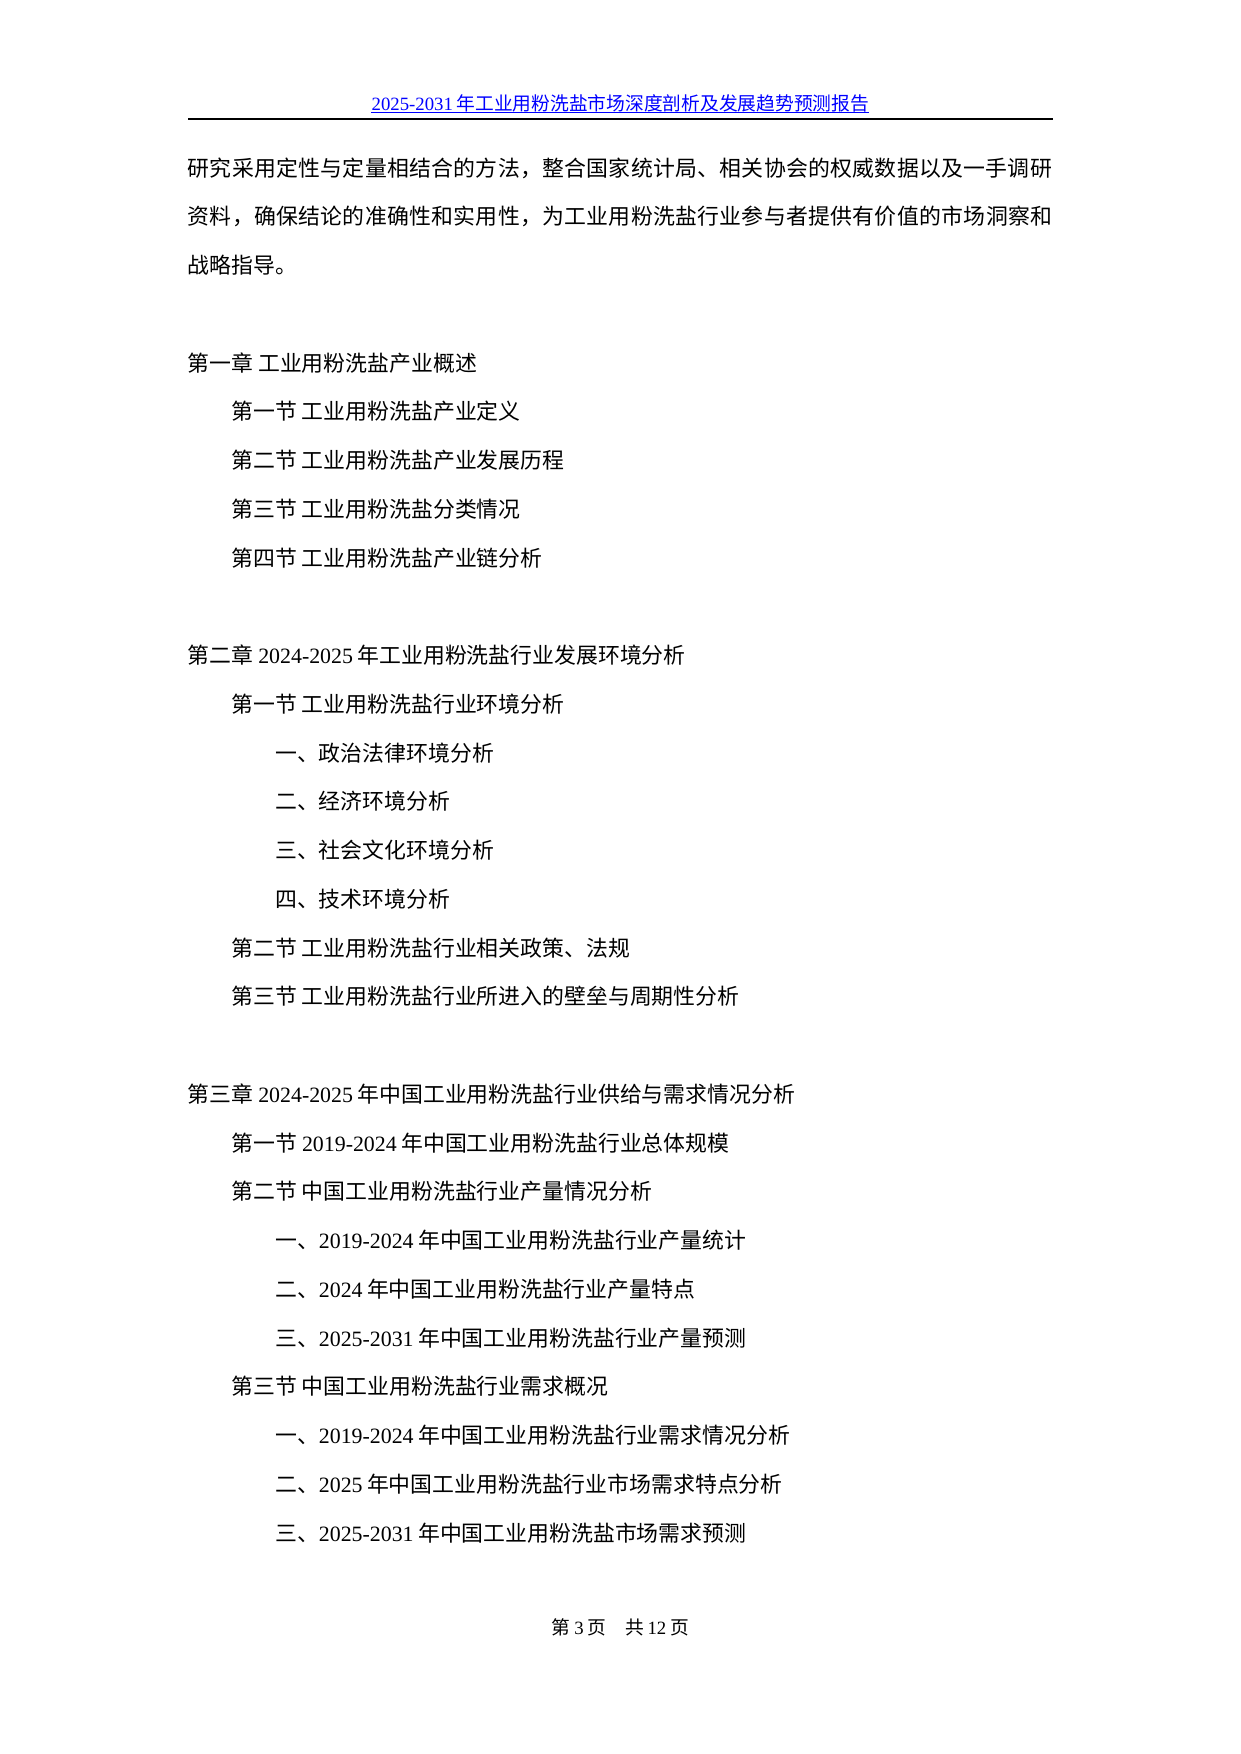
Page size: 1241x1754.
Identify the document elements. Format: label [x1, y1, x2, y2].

text [187, 150, 1053, 1548]
